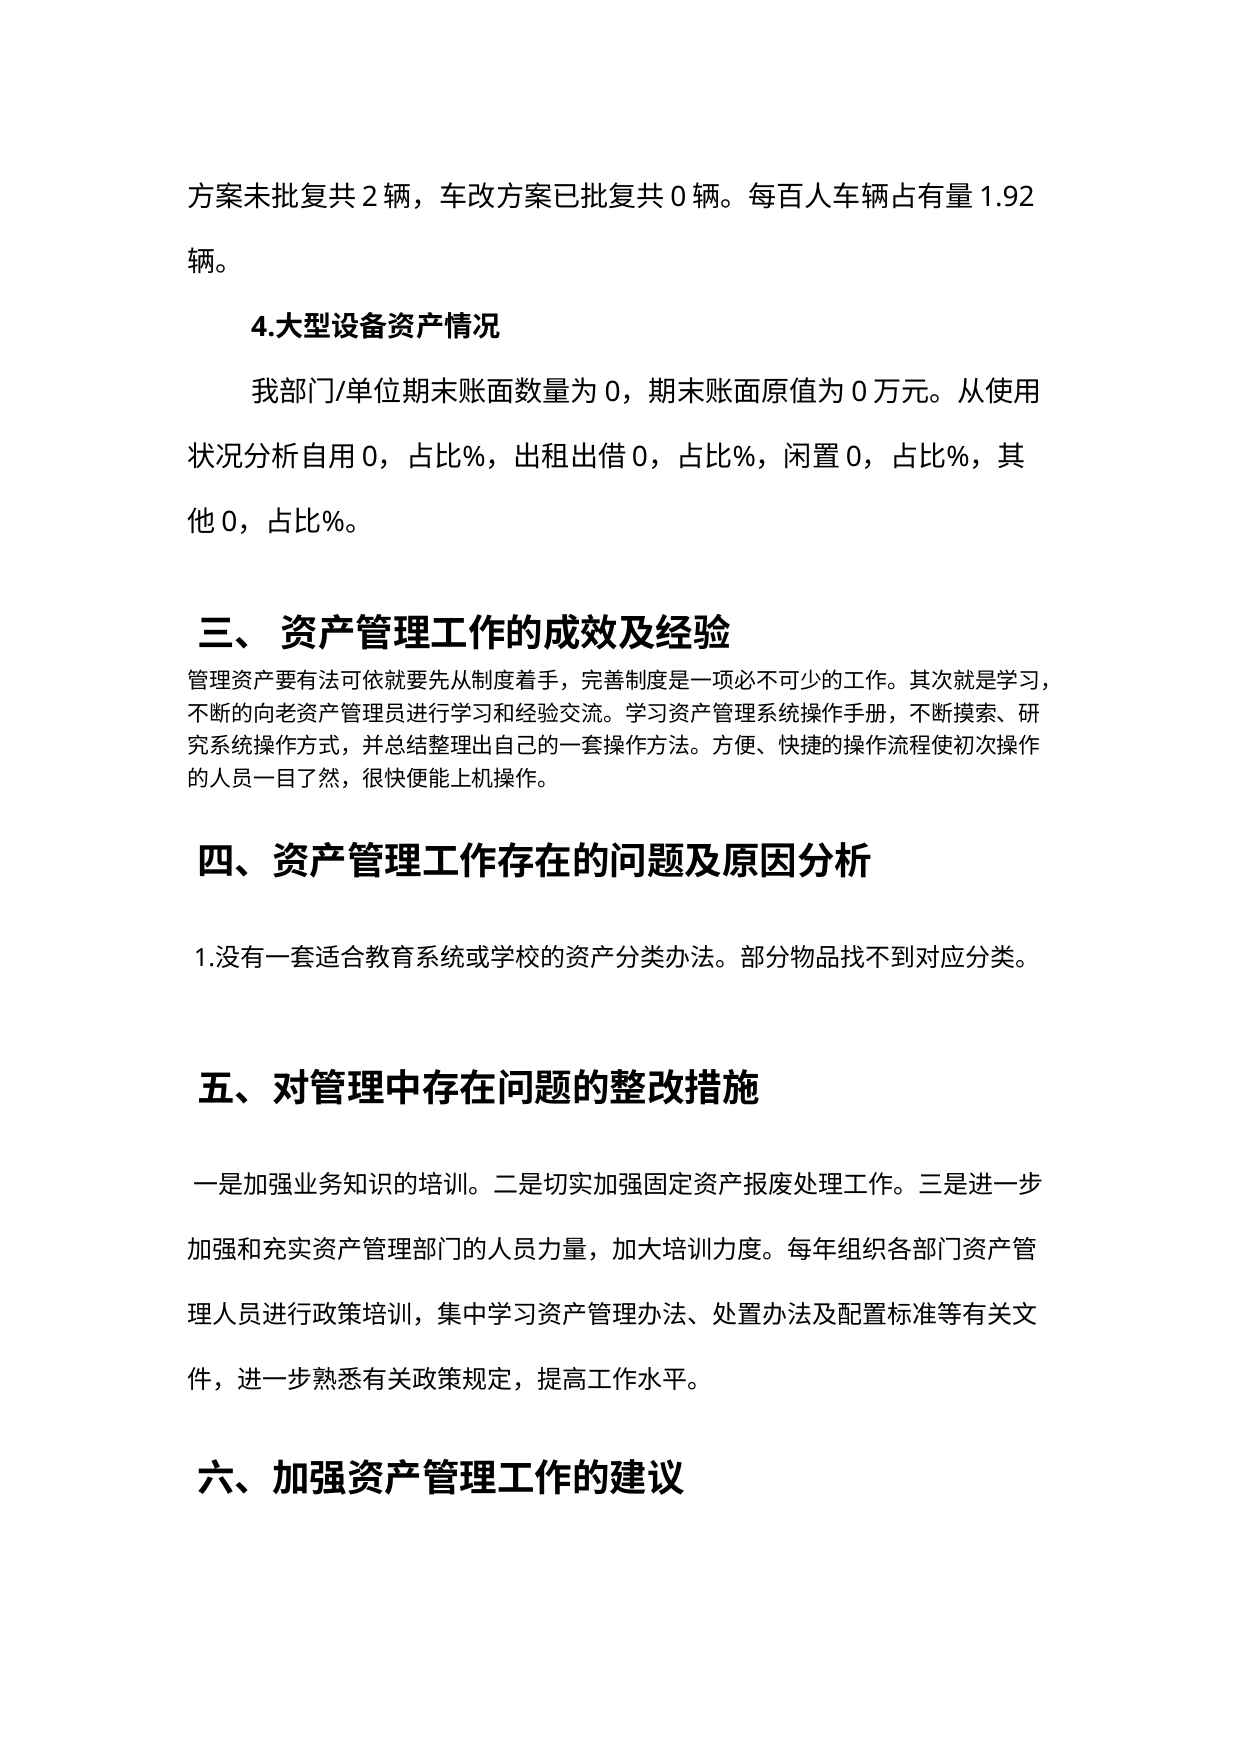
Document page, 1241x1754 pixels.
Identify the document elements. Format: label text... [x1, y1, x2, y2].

text 1.没有一套适合教育系统或学校的资产分类办法。部分物品找不到对应分类。 [187, 923, 1053, 988]
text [187, 162, 1053, 292]
text 三、 资产管理工作的成效及经验 [187, 598, 1053, 663]
text 管理资产要有法可依就要先从制度着手，完善制度是一项必不可少的工作。其次就是学习，不断的向老资产管理员进行学习和经验交流。学习资产管理系统操作手册，不断摸索、研究系统操作方式，并总结整理出自己的一套操作方法。方便、快捷的操作流程使初次操作的人员一目了然，很快便能上机操作。 [187, 663, 1053, 793]
text 我部门/单位期末账面数量为0，期末账面原值为0万元。从使用状况分析自用0，占比%，出租出借0，占比%，闲置0，占比%，其他0，占比%。 [187, 357, 1053, 552]
text 五、对管理中存在问题的整改措施 [187, 1053, 1053, 1118]
text 六、加强资产管理工作的建议 [187, 1443, 1053, 1508]
text 4.大型设备资产情况 [187, 292, 1053, 357]
text 四、资产管理工作存在的问题及原因分析 [187, 825, 1053, 890]
text 一是加强业务知识的培训。二是切实加强固定资产报废处理工作。三是进一步加强和充实资产管理部门的人员力量，加大培训力度。每年组织各部门资产管理人员进行政策培训，集中学习资产管理办法、处置办法及配置标准等有关文件，进一步熟悉有关政策规定，提高工作水平。 [187, 1150, 1053, 1410]
